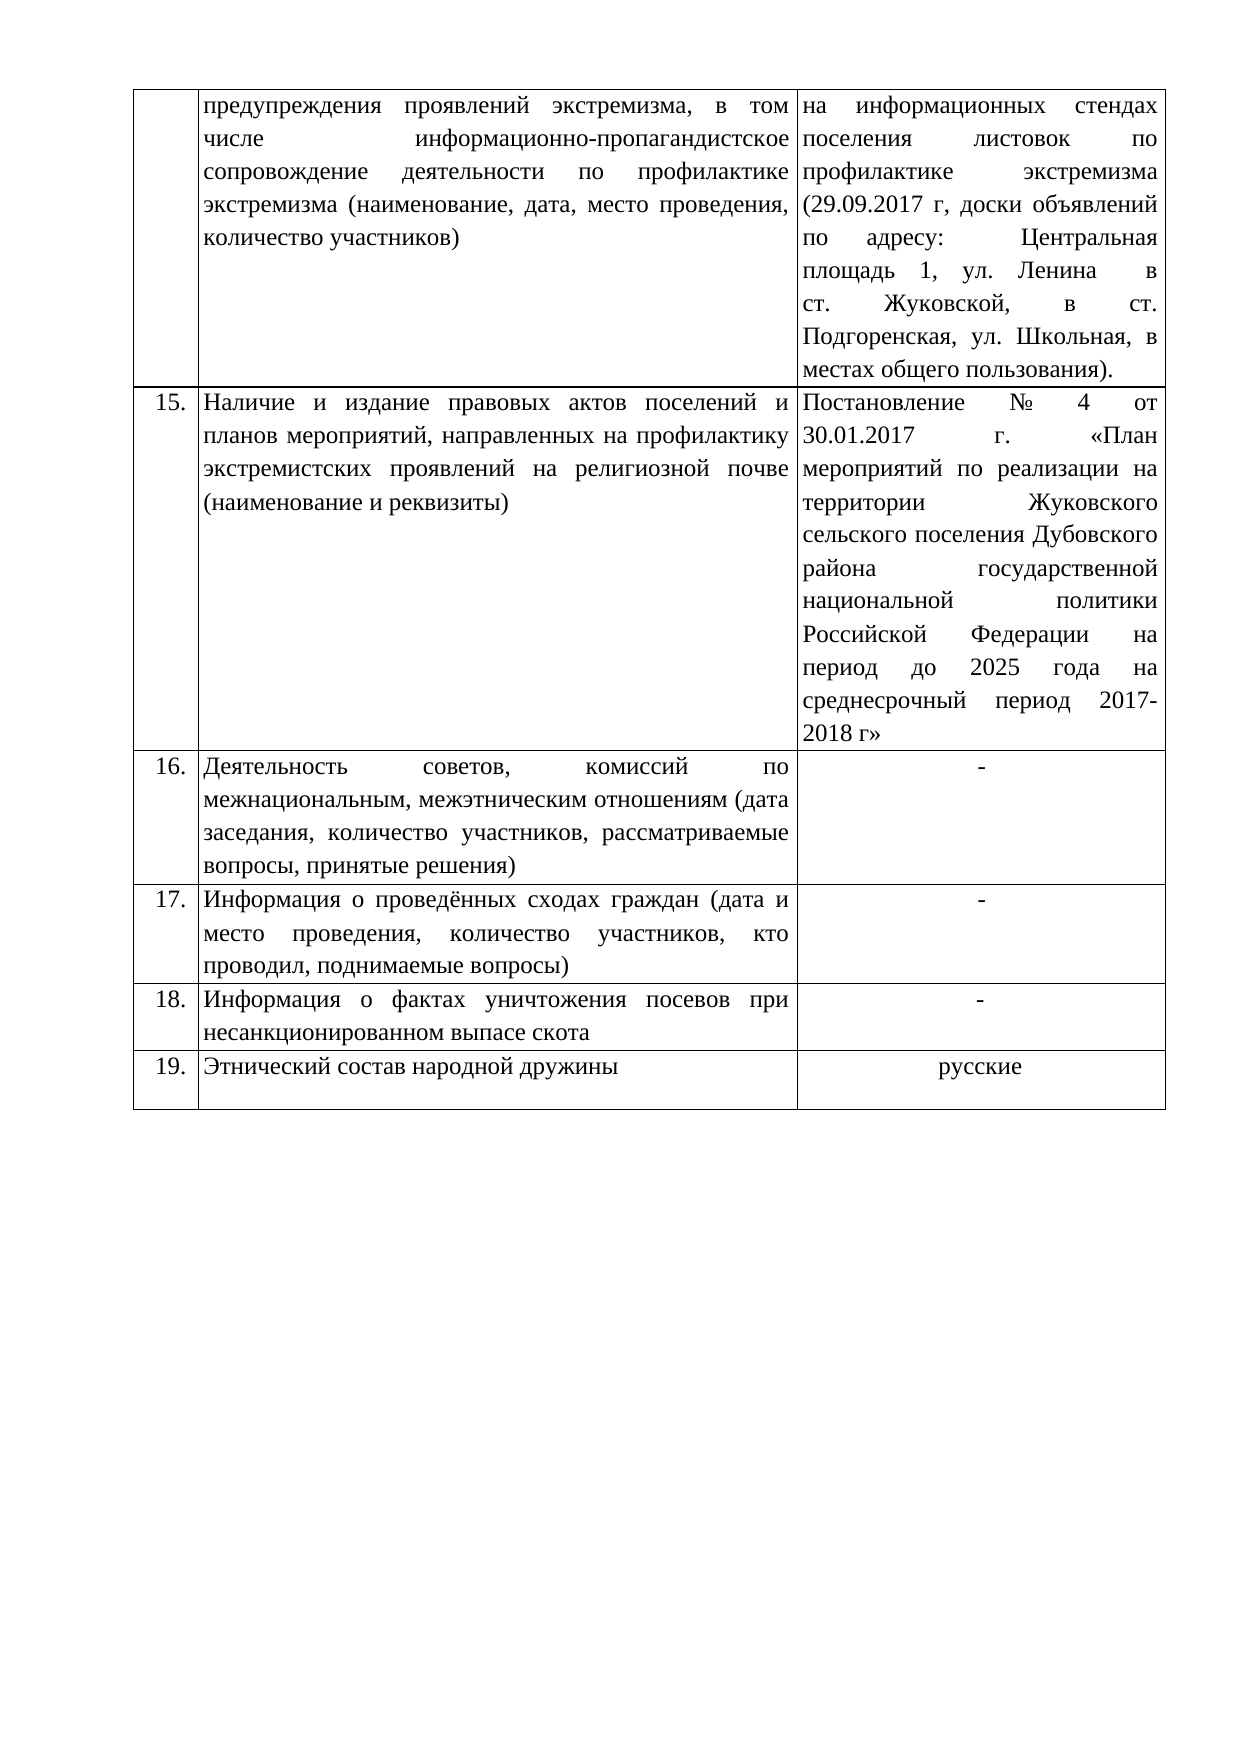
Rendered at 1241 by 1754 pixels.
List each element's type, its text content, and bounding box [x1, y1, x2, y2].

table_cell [798, 90, 1165, 386]
table_cell - [798, 885, 1165, 983]
table_cell [134, 90, 198, 386]
table_cell [134, 388, 198, 750]
table_cell Постановление № 4 от 30.01.2017 г. «План мероприятий по реализации на территории Жуковского сельского поселения Дубовского района государственной национальной политики Российской Федерации на период до 2025 года на среднесрочный период 2017-2018 г» [798, 388, 1165, 750]
table_cell [134, 885, 198, 983]
table_cell русские [798, 1051, 1165, 1109]
table_cell [134, 1051, 198, 1109]
table_cell [134, 984, 198, 1050]
table_cell Информация о фактах уничтожения посевов при несанкционированном выпасе скота [199, 984, 797, 1050]
table_cell Этнический состав народной дружины [199, 1051, 797, 1109]
table_cell [134, 751, 198, 883]
table_cell Информация о проведённых сходах граждан (дата и место проведения, количество участников, кто проводил, поднимаемые вопросы) [199, 885, 797, 983]
table_cell Наличие и издание правовых актов поселений и планов мероприятий, направленных на профилактику экстремистских проявлений на религиозной почве (наименование и реквизиты) [199, 388, 797, 750]
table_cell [199, 90, 797, 386]
table_cell - [798, 751, 1165, 883]
table_cell - [798, 984, 1165, 1050]
table_cell Деятельность советов, комиссий по межнациональным, межэтническим отношениям (дата заседания, количество участников, рассматриваемые вопросы, принятые решения) [199, 751, 797, 883]
